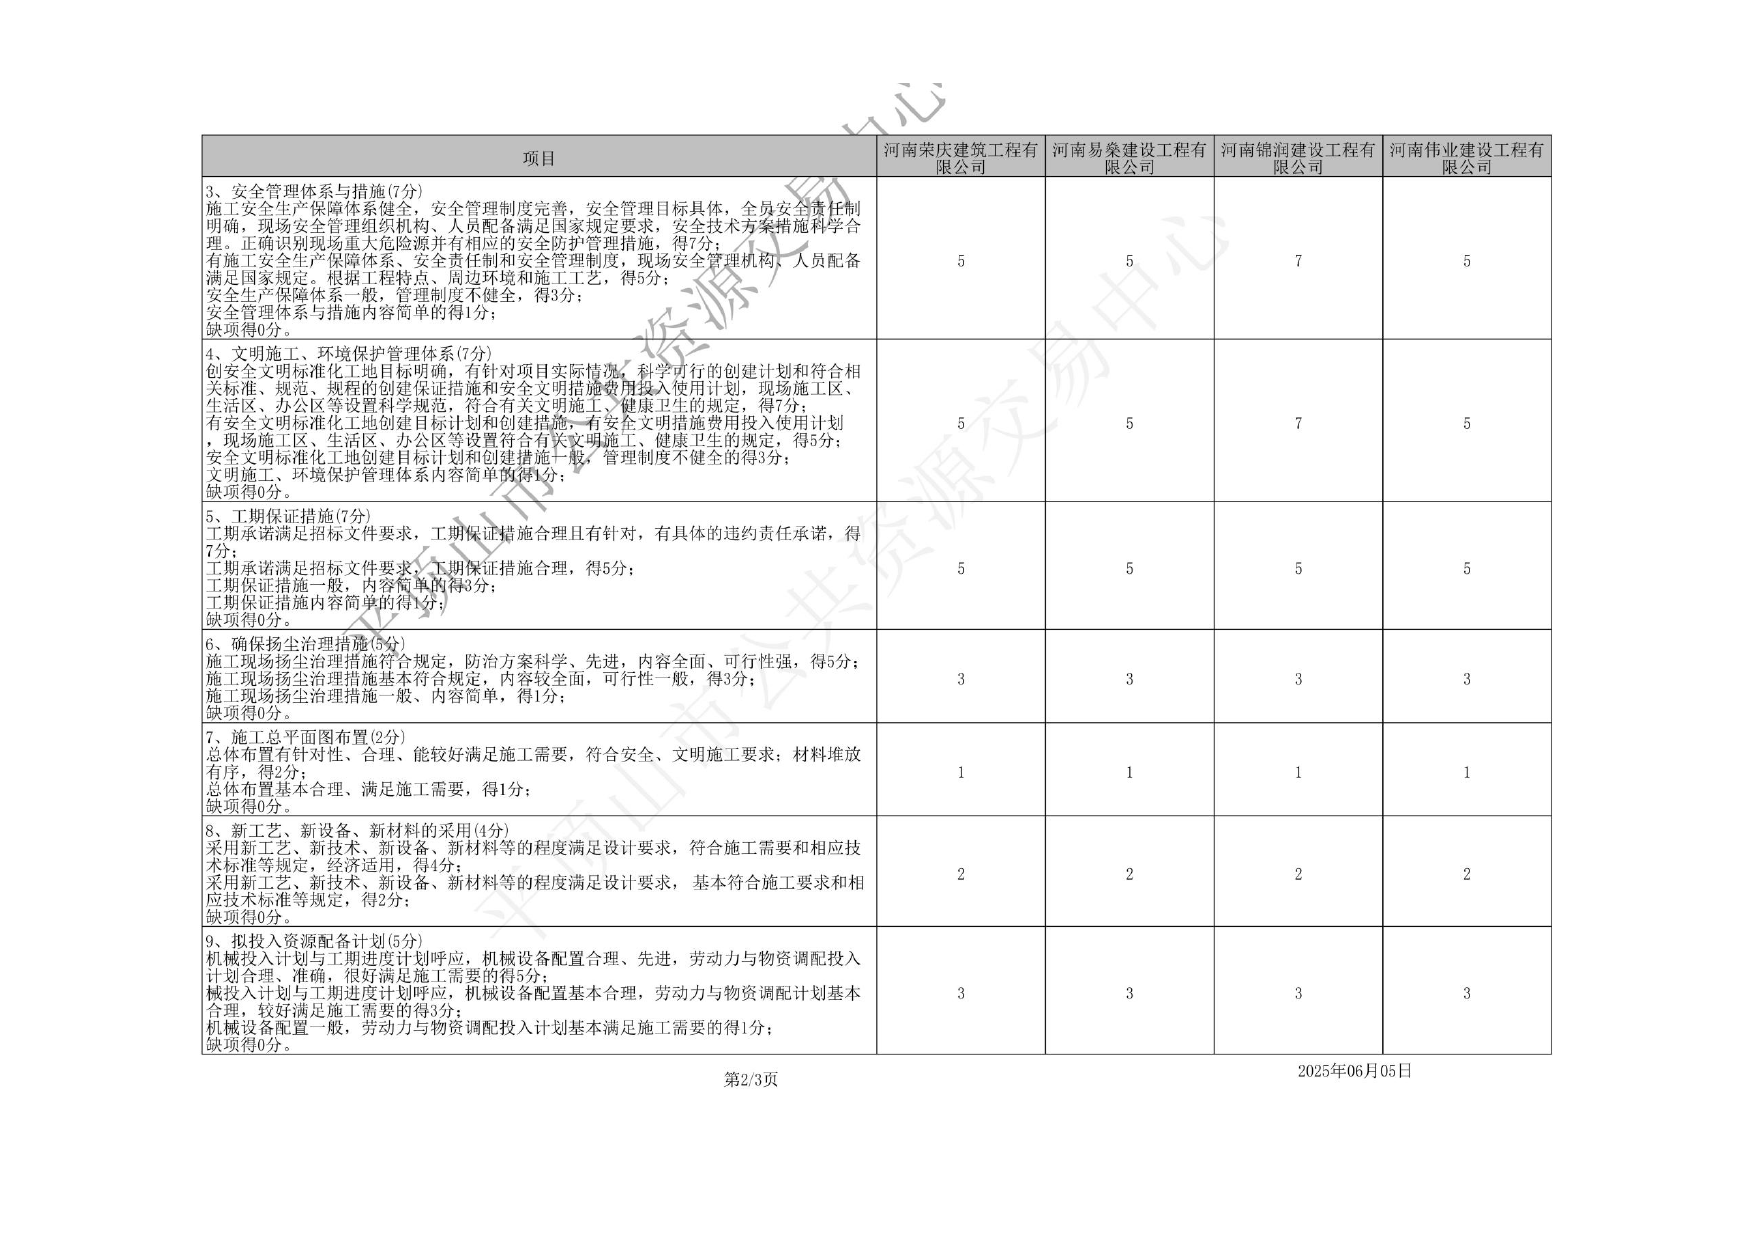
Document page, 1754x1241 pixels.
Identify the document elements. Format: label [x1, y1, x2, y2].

picture [150, 83, 1603, 1111]
